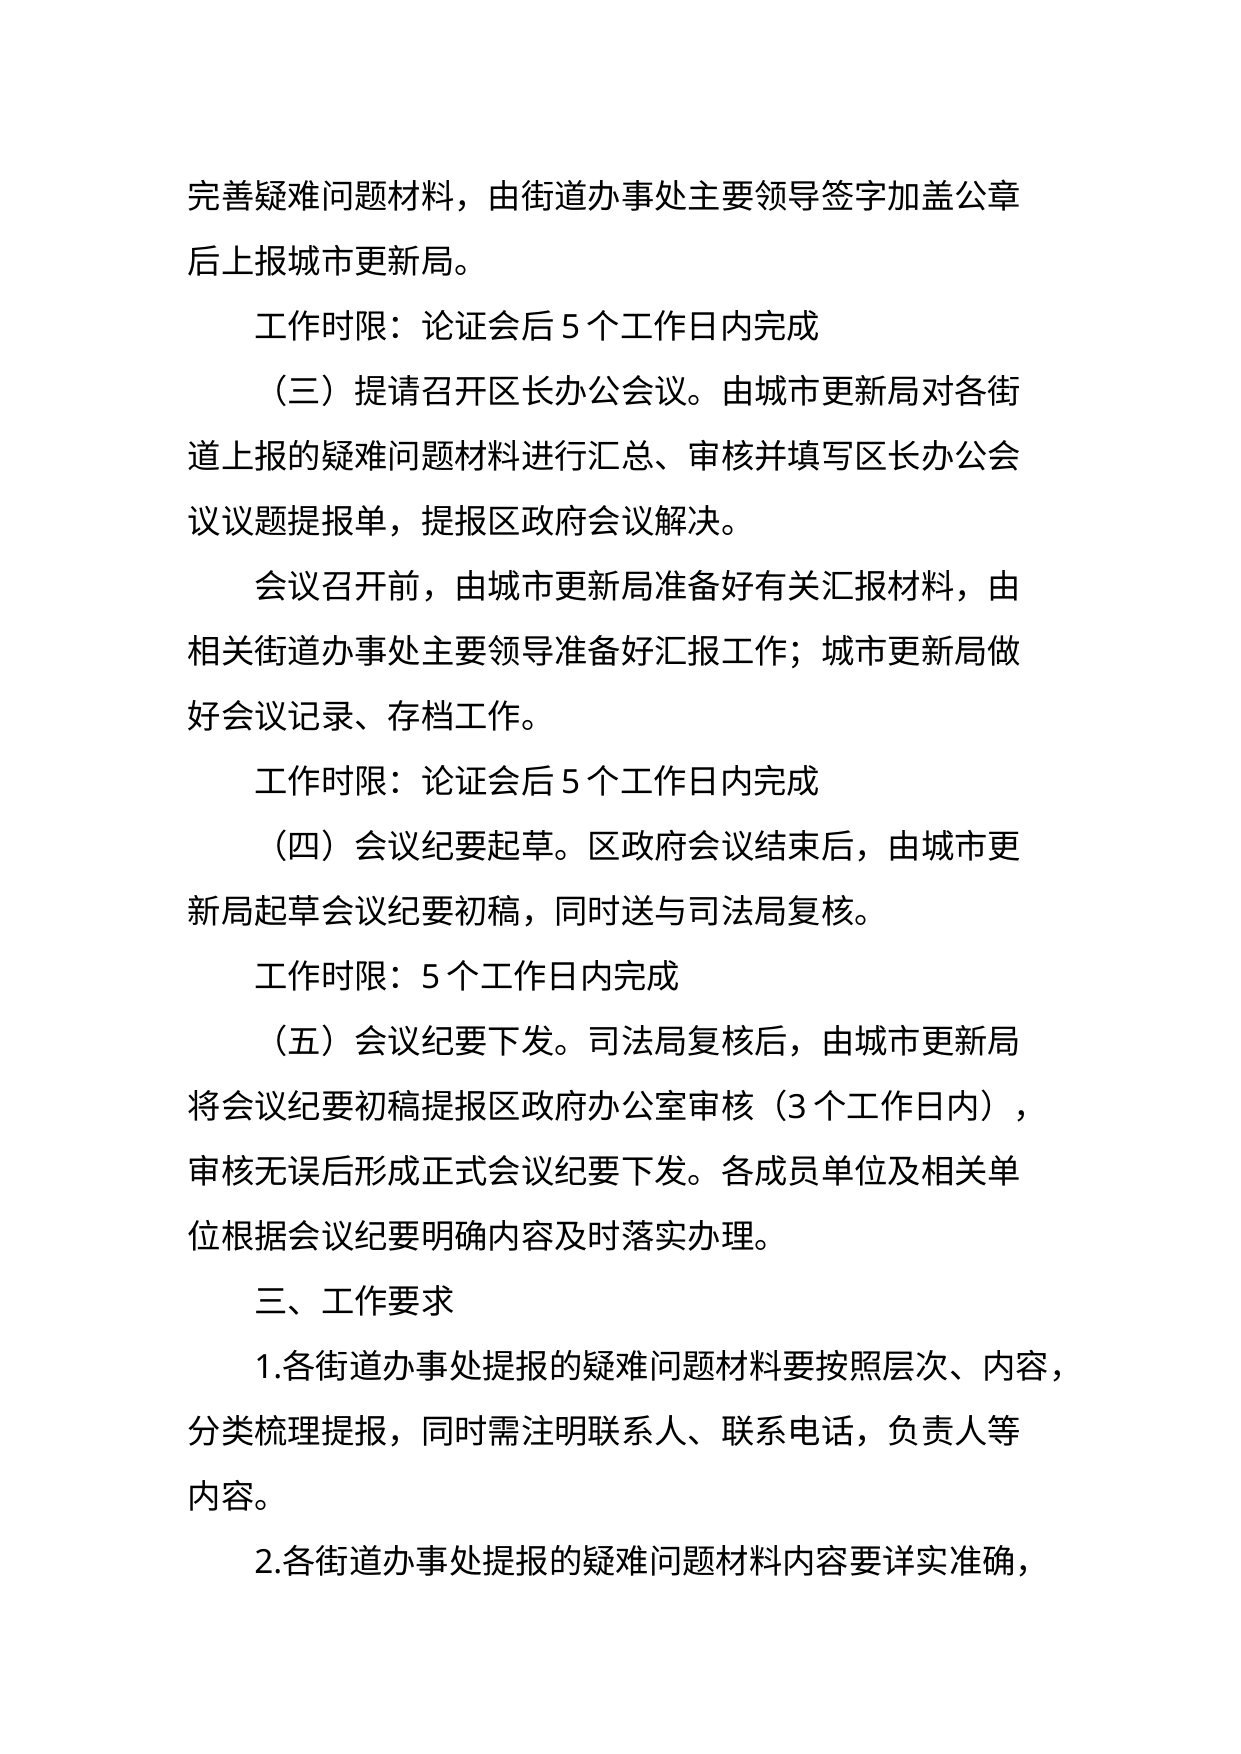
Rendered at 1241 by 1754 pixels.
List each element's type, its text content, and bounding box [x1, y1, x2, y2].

text 1.各街道办事处提报的疑难问题材料要按照层次、内容，分类梳理提报，同时需注明联系人、联系电话，负责人等内容。 [187, 1332, 1053, 1527]
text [187, 1527, 1053, 1592]
text （三）提请召开区长办公会议。由城市更新局对各街道上报的疑难问题材料进行汇总、审核并填写区长办公会议议题提报单，提报区政府会议解决。 [187, 357, 1053, 552]
text 工作时限：5个工作日内完成 [187, 942, 1053, 1007]
text 会议召开前，由城市更新局准备好有关汇报材料，由相关街道办事处主要领导准备好汇报工作；城市更新局做好会议记录、存档工作。 [187, 552, 1053, 747]
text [187, 162, 1053, 292]
text 三、工作要求 [187, 1267, 1053, 1332]
text （五）会议纪要下发。司法局复核后，由城市更新局将会议纪要初稿提报区政府办公室审核（3个工作日内），审核无误后形成正式会议纪要下发。各成员单位及相关单位根据会议纪要明确内容及时落实办理。 [187, 1007, 1053, 1267]
text （四）会议纪要起草。区政府会议结束后，由城市更新局起草会议纪要初稿，同时送与司法局复核。 [187, 812, 1053, 942]
text 工作时限：论证会后5个工作日内完成 [187, 747, 1053, 812]
text 工作时限：论证会后5个工作日内完成 [187, 292, 1053, 357]
